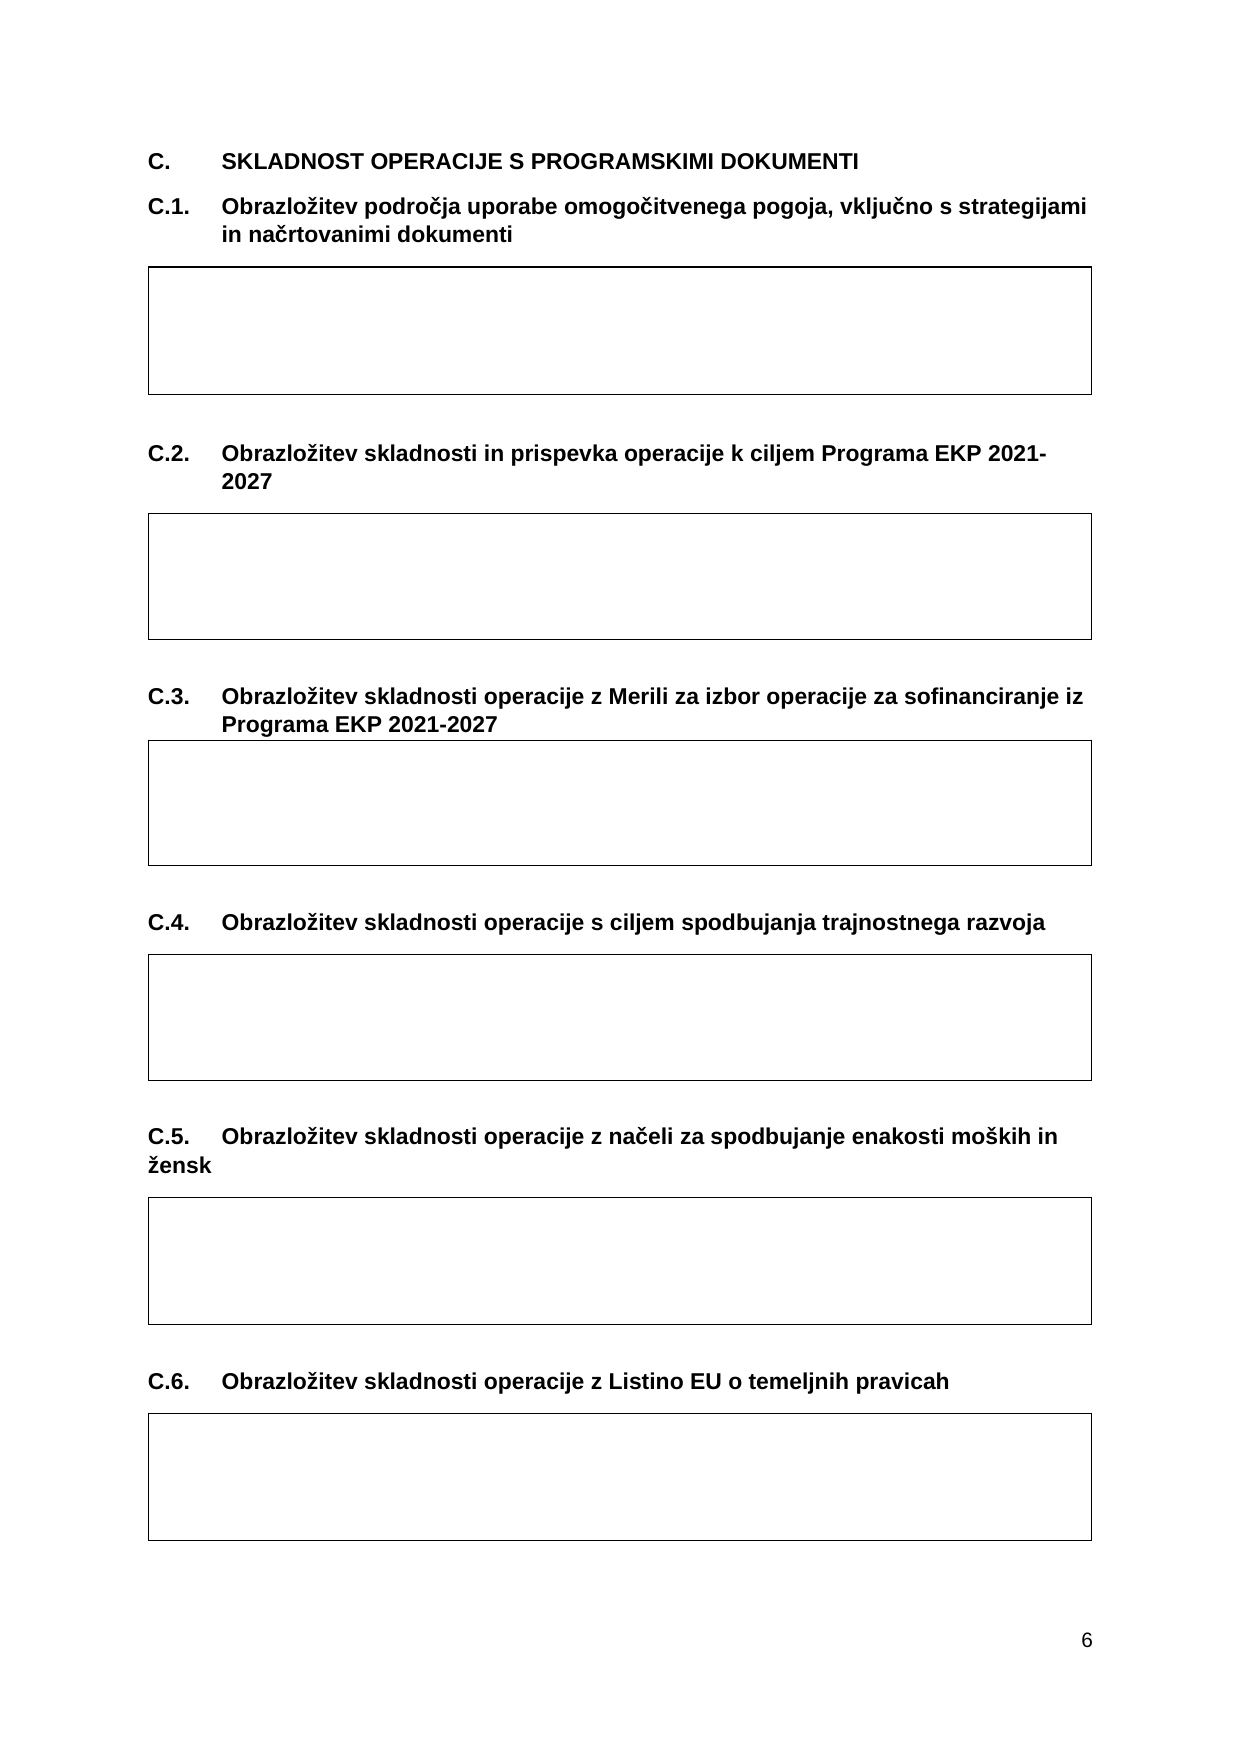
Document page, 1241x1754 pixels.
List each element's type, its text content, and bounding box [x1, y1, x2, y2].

text C. SKLADNOST OPERACIJE S PROGRAMSKIMI DOKUMENTI [148, 148, 1092, 174]
text C.6. Obrazložitev skladnosti operacije z Listino EU o temeljnih pravicah [148, 1368, 1092, 1394]
table_header [149, 268, 1091, 393]
table_header [149, 1414, 1091, 1540]
text C.4. Obrazložitev skladnosti operacije s ciljem spodbujanja trajnostnega razvoja [148, 909, 1092, 935]
table_header [149, 955, 1091, 1080]
table_header [149, 1198, 1091, 1324]
text C.2. Obrazložitev skladnosti in prispevka operacije k ciljem Programa EKP 2021-2027 [148, 440, 1092, 494]
table_header [149, 741, 1091, 865]
text C.5. Obrazložitev skladnosti operacije z načeli za spodbujanje enakosti moških in žensk [148, 1123, 1092, 1178]
table_header [149, 514, 1091, 639]
text C.1. Obrazložitev področja uporabe omogočitvenega pogoja, vključno s strategijami in načrtovanimi dokumenti [148, 193, 1092, 248]
text C.3. Obrazložitev skladnosti operacije z Merili za izbor operacije za sofinanciranje iz Programa EKP 2021-2027 [148, 683, 1092, 737]
